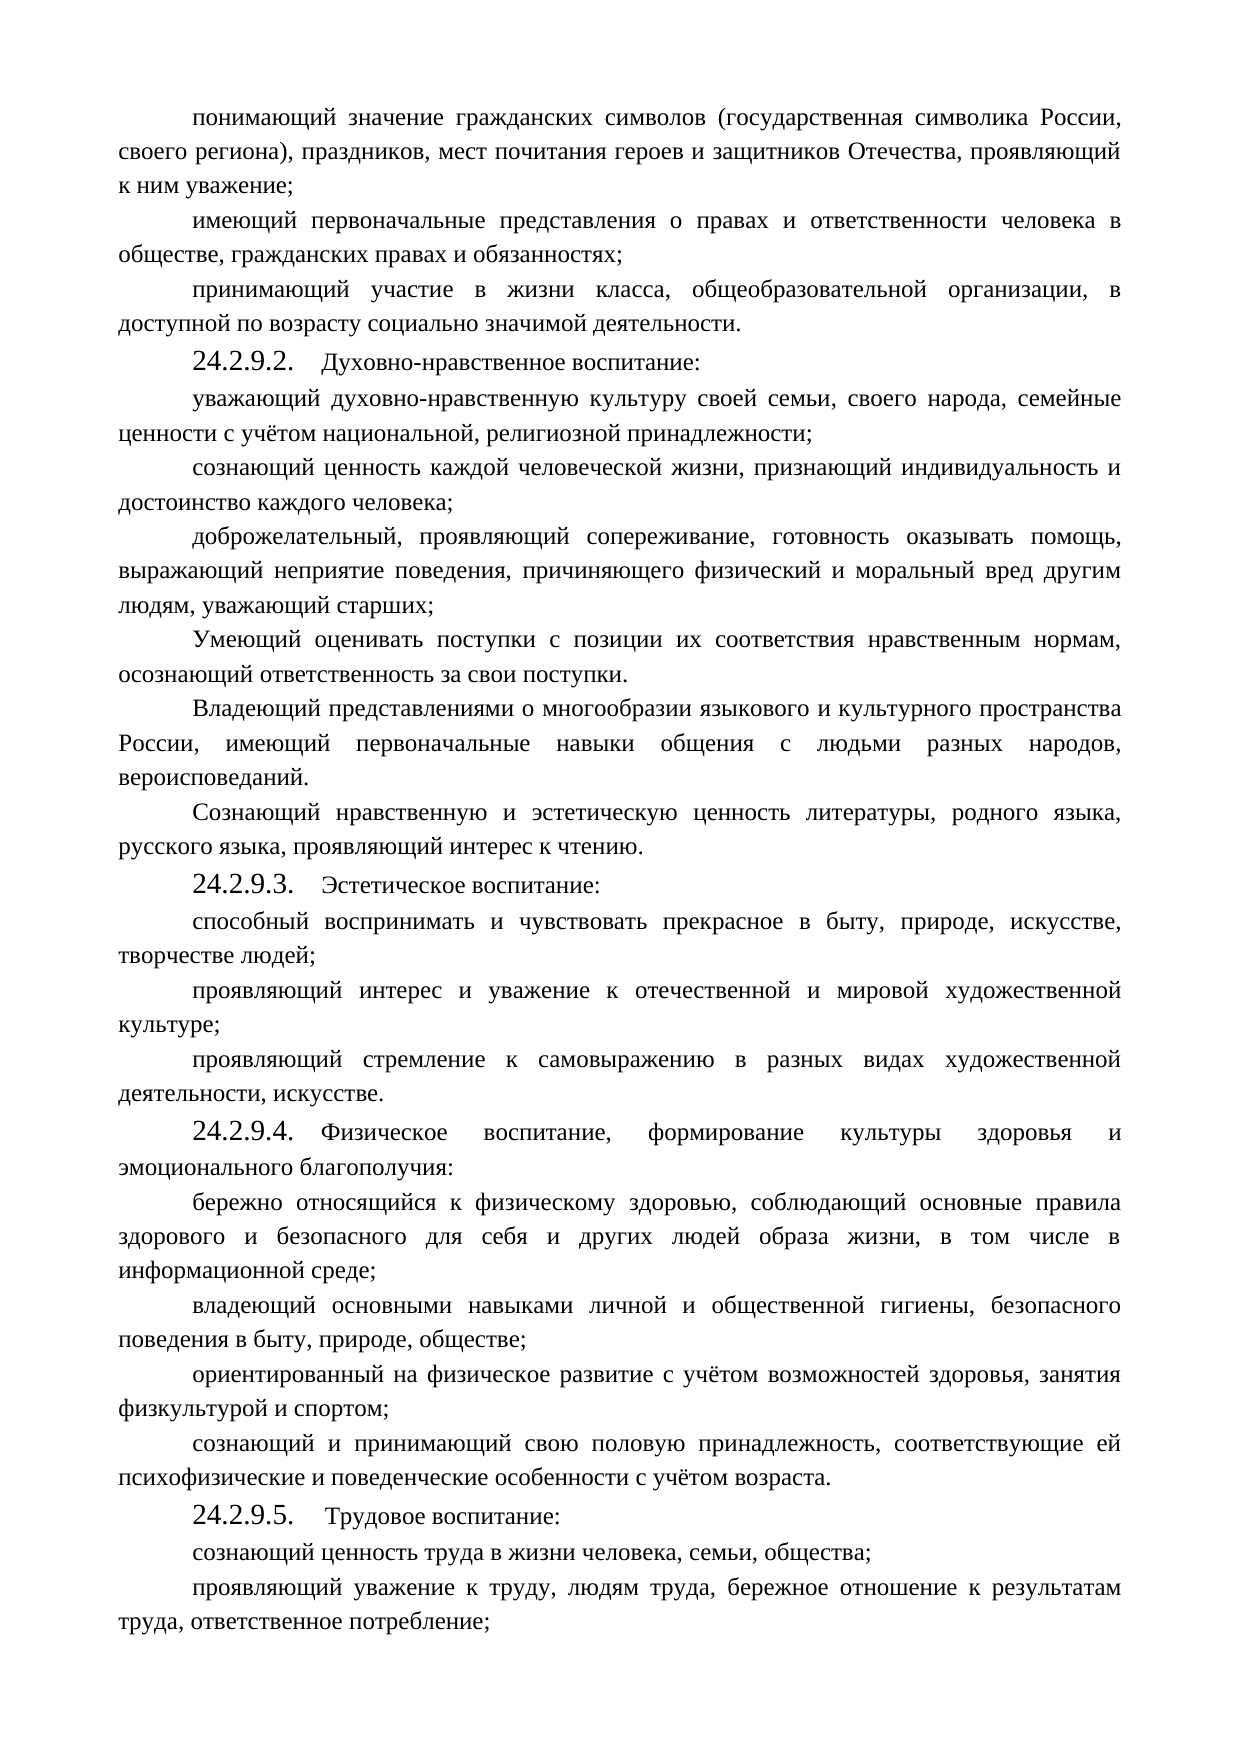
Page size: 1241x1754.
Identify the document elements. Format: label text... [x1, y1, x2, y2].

text принимающий участие в жизни класса, общеобразовательной организации, в доступной по возрасту социально значимой деятельности. [118, 274, 1122, 337]
list Духовно-нравственное воспитание: [118, 343, 1122, 376]
text проявляющий стремление к самовыражению в разных видах художественной деятельности, искусстве. [118, 1044, 1122, 1107]
text доброжелательный, проявляющий сопереживание, готовность оказывать помощь, выражающий неприятие поведения, причиняющего физический и моральный вред другим людям, уважающий старших; [118, 521, 1122, 619]
text Умеющий оценивать поступки с позиции их соответствия нравственным нормам, осознающий ответственность за свои поступки. [118, 624, 1122, 688]
text уважающий духовно-нравственную культуру своей семьи, своего народа, семейные ценности с учётом национальной, религиозной принадлежности; [118, 383, 1122, 446]
text проявляющий уважение к труду, людям труда, бережное отношение к результатам труда, ответственное потребление; [118, 1572, 1122, 1635]
text понимающий значение гражданских символов (государственная символика России, своего региона), праздников, мест почитания героев и защитников Отечества, проявляющий к ним уважение; [118, 102, 1122, 199]
list Трудовое воспитание: [118, 1497, 1122, 1531]
text имеющий первоначальные представления о правах и ответственности человека в обществе, гражданских правах и обязанностях; [118, 205, 1122, 268]
text Сознающий нравственную и эстетическую ценность литературы, родного языка, русского языка, проявляющий интерес к чтению. [118, 797, 1122, 860]
list Физическое воспитание, формирование культуры здоровья и эмоционального благополучия: [118, 1113, 1122, 1181]
text сознающий и принимающий свою половую принадлежность, соответствующие ей психофизические и поведенческие особенности с учётом возраста. [118, 1428, 1122, 1491]
text сознающий ценность труда в жизни человека, семьи, общества; [118, 1537, 1122, 1566]
text проявляющий интерес и уважение к отечественной и мировой художественной культуре; [118, 975, 1122, 1038]
text Владеющий представлениями о многообразии языкового и культурного пространства России, имеющий первоначальные навыки общения с людьми разных народов, вероисповеданий. [118, 693, 1122, 791]
text владеющий основными навыками личной и общественной гигиены, безопасного поведения в быту, природе, обществе; [118, 1290, 1122, 1353]
text сознающий ценность каждой человеческой жизни, признающий индивидуальность и достоинство каждого человека; [118, 452, 1122, 515]
text ориентированный на физическое развитие с учётом возможностей здоровья, занятия физкультурой и спортом; [118, 1359, 1122, 1422]
list Эстетическое воспитание: [118, 866, 1122, 899]
text способный воспринимать и чувствовать прекрасное в быту, природе, искусстве, творчестве людей; [118, 906, 1122, 969]
text бережно относящийся к физическому здоровью, соблюдающий основные правила здорового и безопасного для себя и других людей образа жизни, в том числе в информационной среде; [118, 1187, 1122, 1284]
